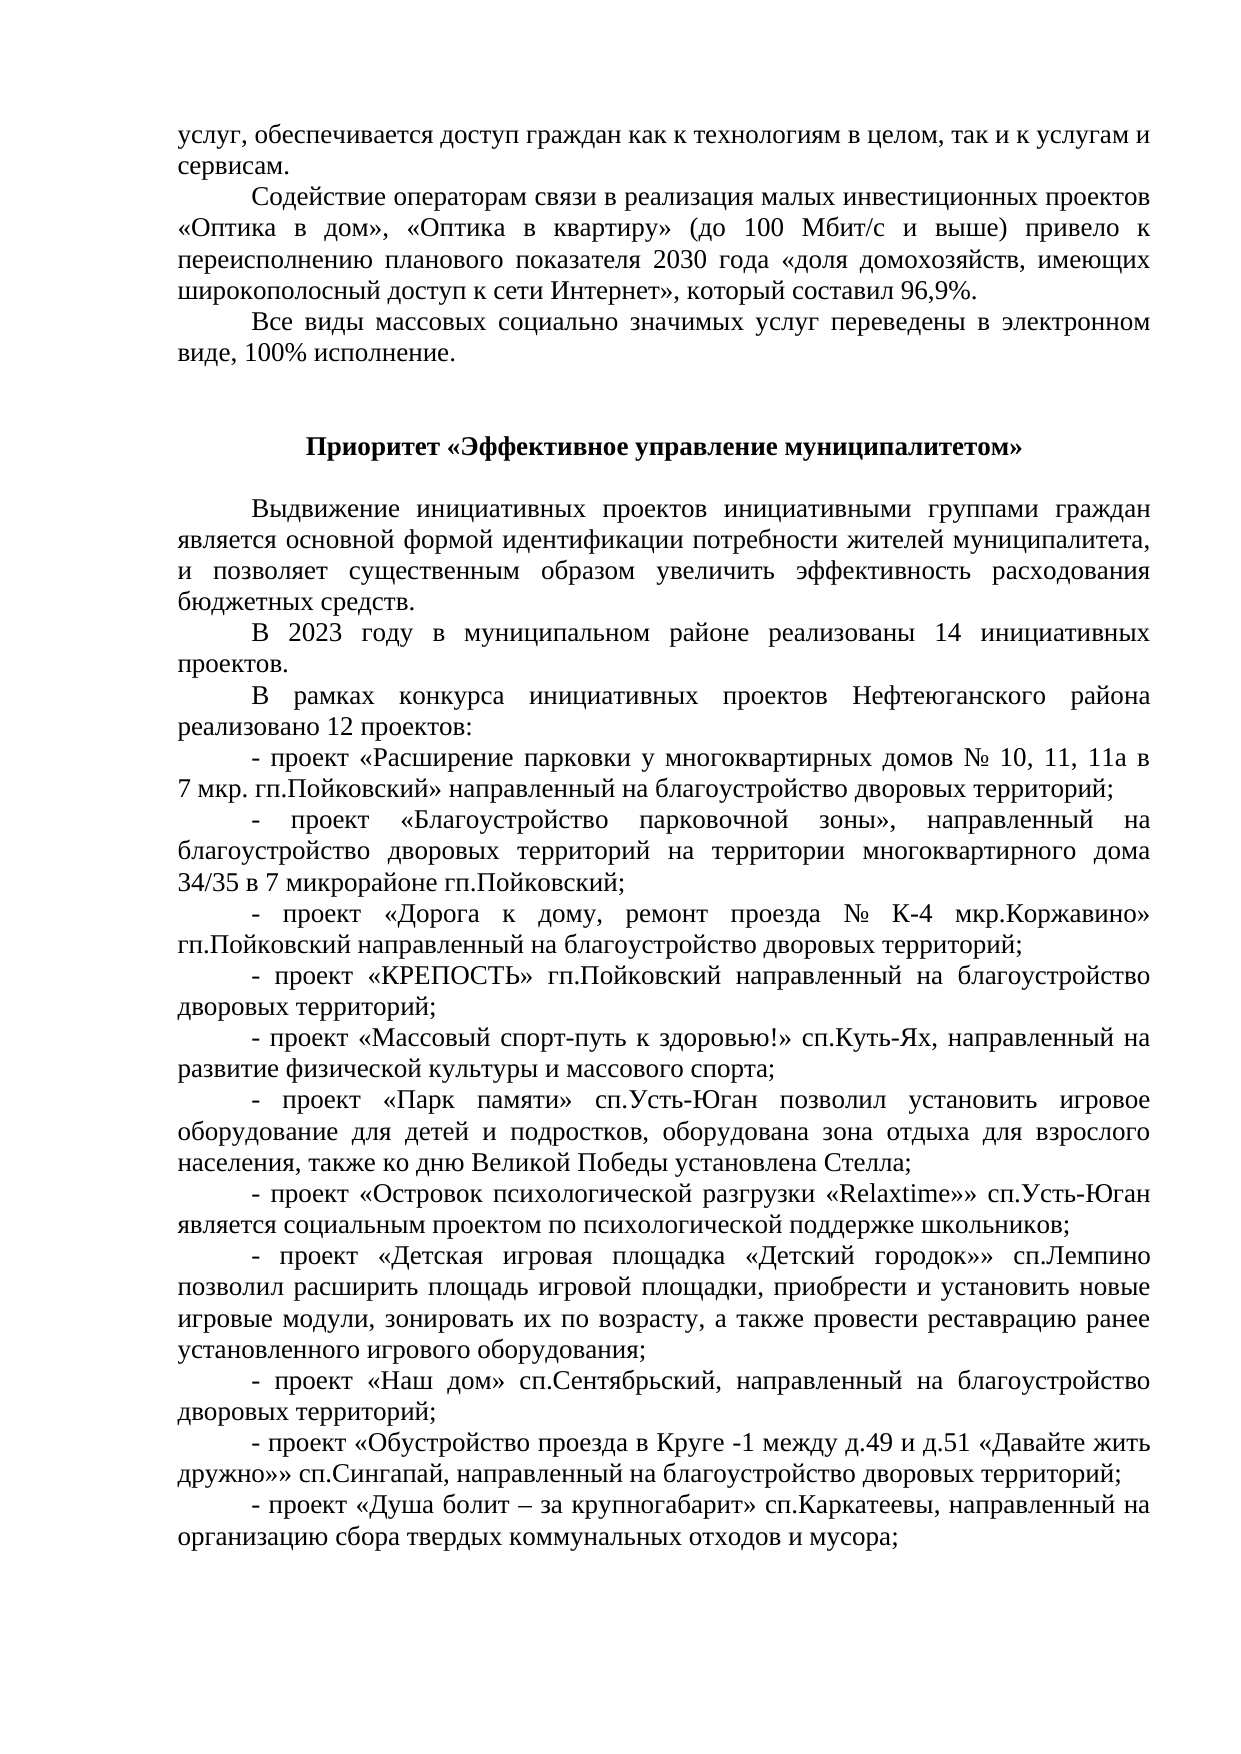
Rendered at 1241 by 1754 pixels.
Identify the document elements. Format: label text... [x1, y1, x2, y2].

text - проект «Расширение парковки у многоквартирных домов № 10, 11, 11а в 7 мкр. гп.Пойковский» направленный на благоустройство дворовых территорий; [177, 741, 1152, 803]
text - проект «Обустройство проезда в Круге -1 между д.49 и д.51 «Давайте жить дружно»» сп.Сингапай, направленный на благоустройство дворовых территорий; [177, 1426, 1152, 1488]
text - проект «Дорога к дому, ремонт проезда № К-4 мкр.Коржавино» гп.Пойковский направленный на благоустройство дворовых территорий; [177, 897, 1152, 959]
text - проект «Детская игровая площадка «Детский городок»» сп.Лемпино позволил расширить площадь игровой площадки, приобрести и установить новые игровые модули, зонировать их по возрасту, а также провести реставрацию ранее установленного игрового оборудования; [177, 1239, 1152, 1364]
text - проект «Благоустройство парковочной зоны», направленный на благоустройство дворовых территорий на территории многоквартирного дома 34/35 в 7 микрорайоне гп.Пойковский; [177, 803, 1152, 897]
text - проект «Наш дом» сп.Сентябрьский, направленный на благоустройство дворовых территорий; [177, 1364, 1152, 1426]
text Все виды массовых социально значимых услуг переведены в электронном виде, 100% исполнение. [177, 305, 1152, 367]
text В 2023 году в муниципальном районе реализованы 14 инициативных проектов. [177, 616, 1152, 679]
text - проект «КРЕПОСТЬ» гп.Пойковский направленный на благоустройство дворовых территорий; [177, 959, 1152, 1021]
text Приоритет «Эффективное управление муниципалитетом» [177, 429, 1152, 461]
text Выдвижение инициативных проектов инициативными группами граждан является основной формой идентификации потребности жителей муниципалитета, и позволяет существенным образом увеличить эффективность расходования бюджетных средств. [177, 492, 1152, 616]
text - проект «Массовый спорт-путь к здоровью!» сп.Куть-Ях, направленный на развитие физической культуры и массового спорта; [177, 1021, 1152, 1084]
text - проект «Парк памяти» сп.Усть-Юган позволил установить игровое оборудование для детей и подростков, оборудована зона отдыха для взрослого населения, также ко дню Великой Победы установлена Стелла; [177, 1084, 1152, 1177]
text Содействие операторам связи в реализация малых инвестиционных проектов «Оптика в дом», «Оптика в квартиру» (до 100 Мбит/с и выше) привело к переисполнению планового показателя 2030 года «доля домохозяйств, имеющих широкополосный доступ к сети Интернет», который составил 96,9%. [177, 180, 1152, 305]
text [177, 118, 1152, 180]
text - проект «Душа болит – за крупногабарит» сп.Каркатеевы, направленный на организацию сбора твердых коммунальных отходов и мусора; [177, 1488, 1152, 1551]
text В рамках конкурса инициативных проектов Нефтеюганского района реализовано 12 проектов: [177, 679, 1152, 741]
text - проект «Островок психологической разгрузки «Relaxtime»» сп.Усть-Юган является социальным проектом по психологической поддержке школьников; [177, 1177, 1152, 1239]
